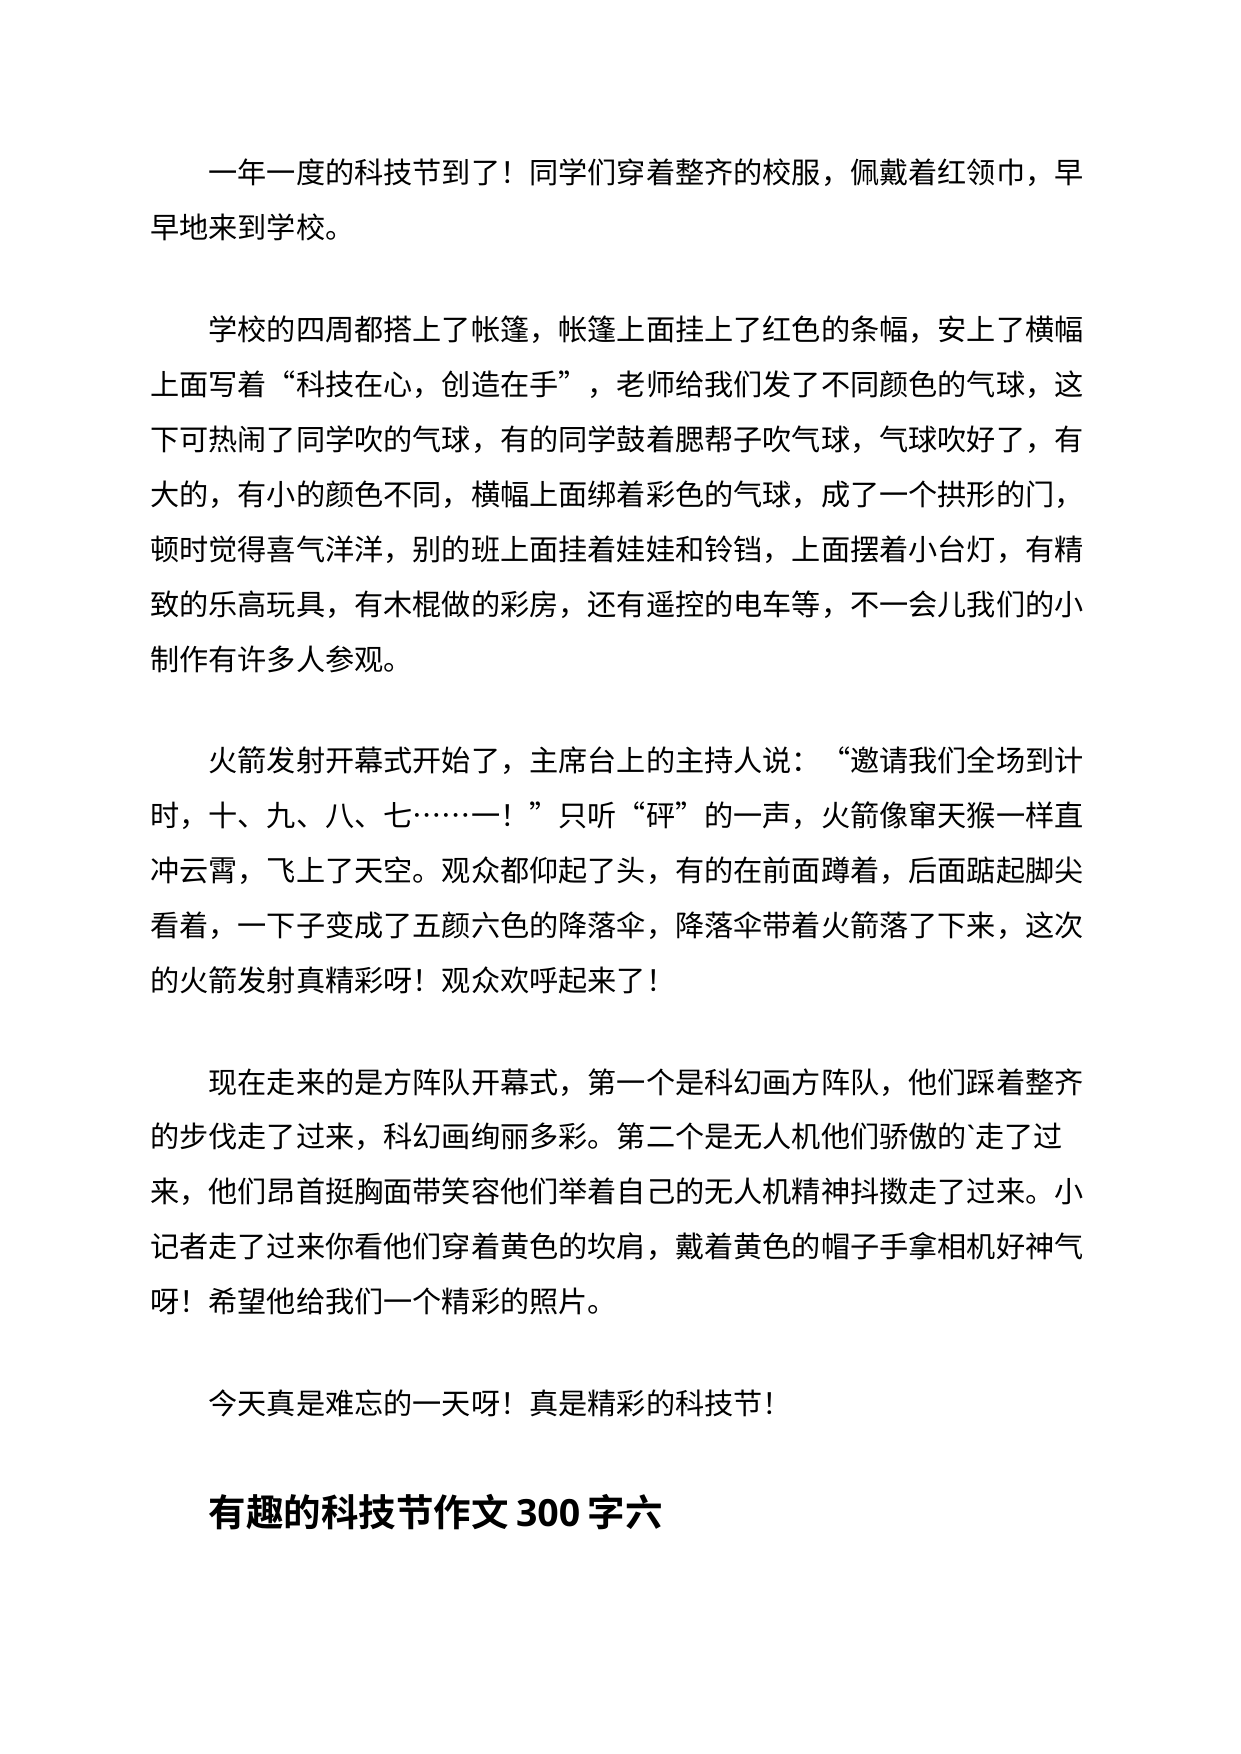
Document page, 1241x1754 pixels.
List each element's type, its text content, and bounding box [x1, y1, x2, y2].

text 现在走来的是方阵队开幕式，第一个是科幻画方阵队，他们踩着整齐的步伐走了过来，科幻画绚丽多彩。第二个是无人机他们骄傲的`走了过来，他们昂首挺胸面带笑容他们举着自己的无人机精神抖擞走了过来。小记者走了过来你看他们穿着黄色的坎肩，戴着黄色的帽子手拿相机好神气呀！希望他给我们一个精彩的照片。 [150, 1059, 1090, 1321]
text 有趣的科技节作文300字六 [150, 1482, 1090, 1537]
text 火箭发射开幕式开始了，主席台上的主持人说：“邀请我们全场到计时，十、九、八、七……一！”只听“砰”的一声，火箭像窜天猴一样直冲云霄，飞上了天空。观众都仰起了头，有的在前面蹲着，后面踮起脚尖看着，一下子变成了五颜六色的降落伞，降落伞带着火箭落了下来，这次的火箭发射真精彩呀！观众欢呼起来了！ [150, 738, 1090, 1000]
text 学校的四周都搭上了帐篷，帐篷上面挂上了红色的条幅，安上了横幅上面写着“科技在心，创造在手”，老师给我们发了不同颜色的气球，这下可热闹了同学吹的气球，有的同学鼓着腮帮子吹气球，气球吹好了，有大的，有小的颜色不同，横幅上面绑着彩色的气球，成了一个拱形的门，顿时觉得喜气洋洋，别的班上面挂着娃娃和铃铛，上面摆着小台灯，有精致的乐高玩具，有木棍做的彩房，还有遥控的电车等，不一会儿我们的小制作有许多人参观。 [150, 307, 1090, 678]
text 一年一度的科技节到了！同学们穿着整齐的校服，佩戴着红领巾，早早地来到学校。 [150, 150, 1090, 247]
text 今天真是难忘的一天呀！真是精彩的科技节！ [150, 1381, 1090, 1423]
